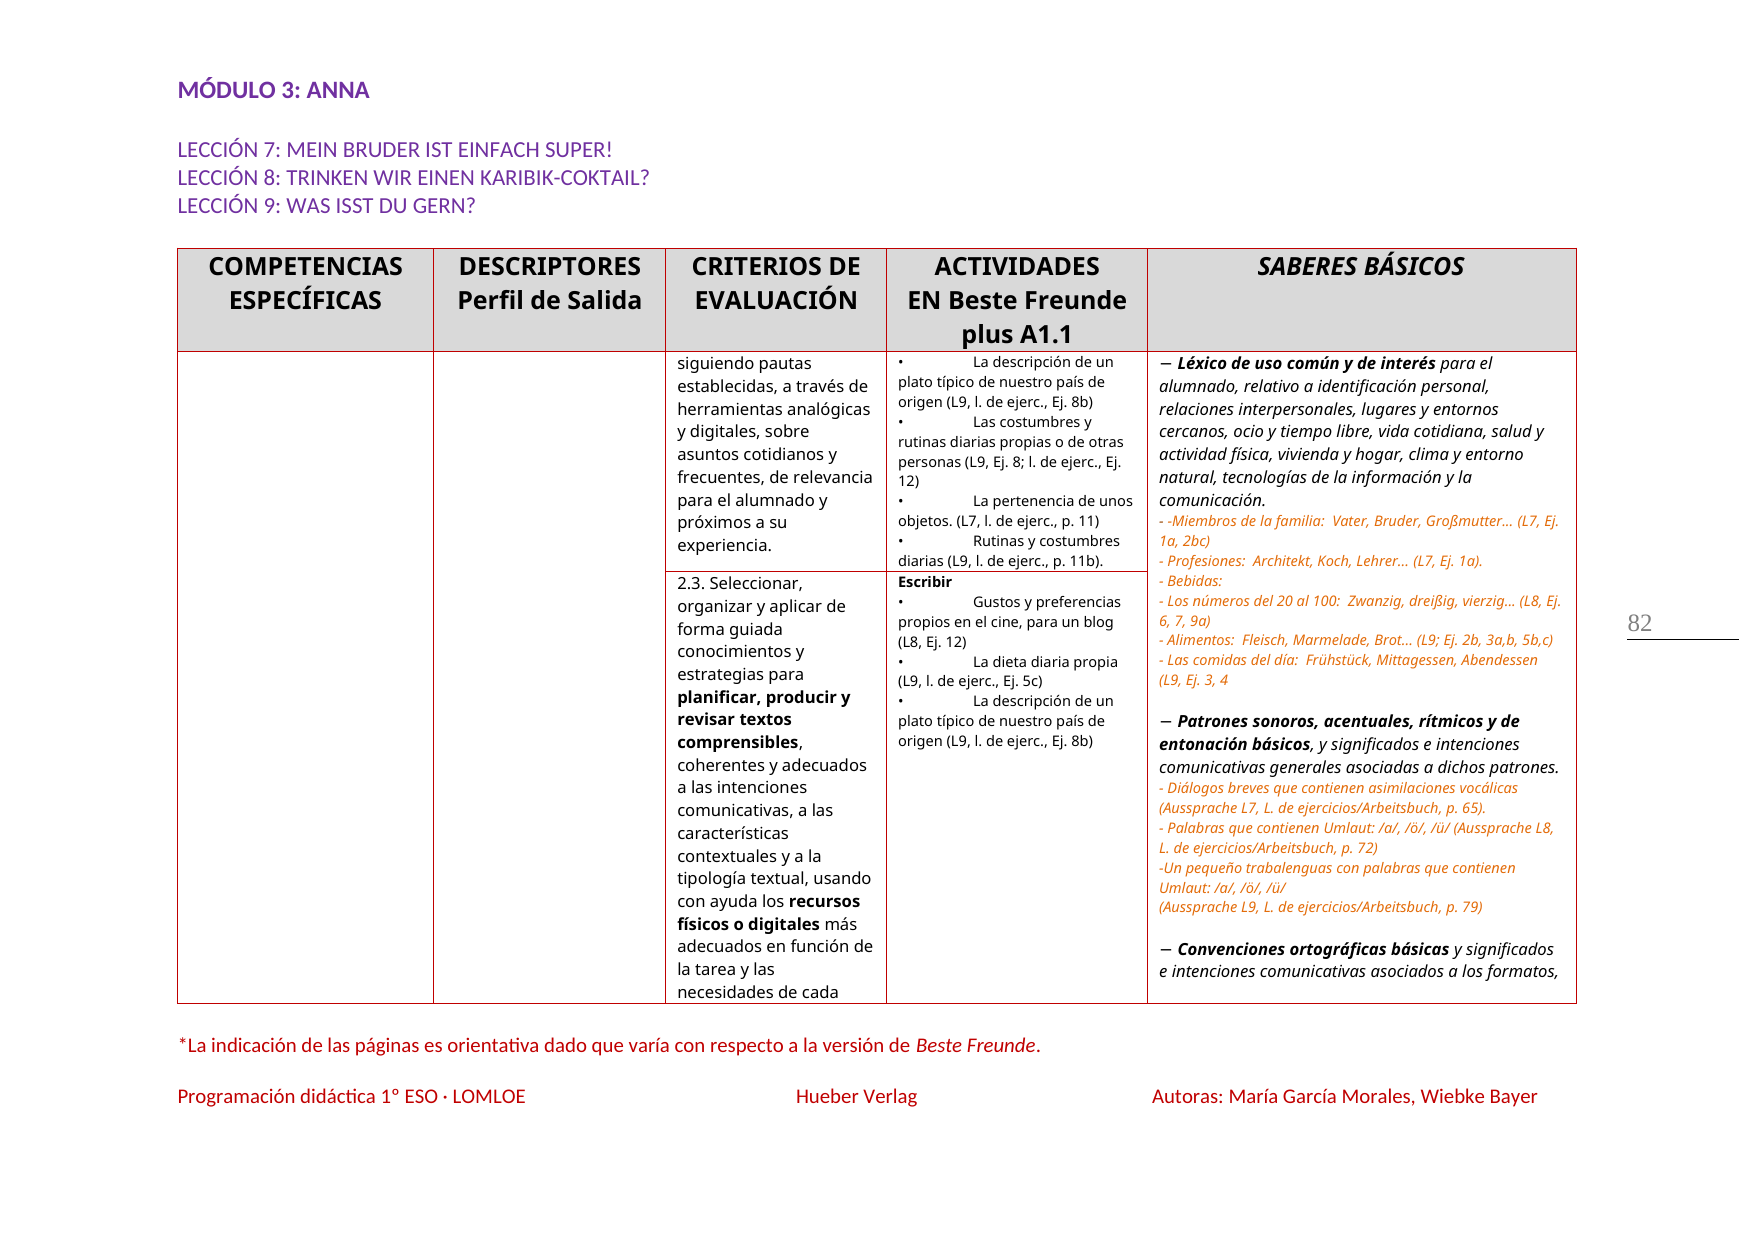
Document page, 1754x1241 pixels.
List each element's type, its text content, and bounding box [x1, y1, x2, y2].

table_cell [887, 352, 1147, 571]
table_header COMPETENCIAS ESPECÍFICAS [178, 249, 433, 351]
table_header ACTIVIDADES EN Beste Freunde plus A1.1 [887, 249, 1147, 351]
table_header DESCRIPTORES Perfil de Salida [434, 249, 665, 351]
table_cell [666, 572, 886, 1003]
table_header CRITERIOS DE EVALUACIÓN [666, 249, 886, 351]
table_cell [887, 572, 1147, 1003]
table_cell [666, 352, 886, 571]
table_header SABERES BÁSICOS [1148, 249, 1576, 351]
